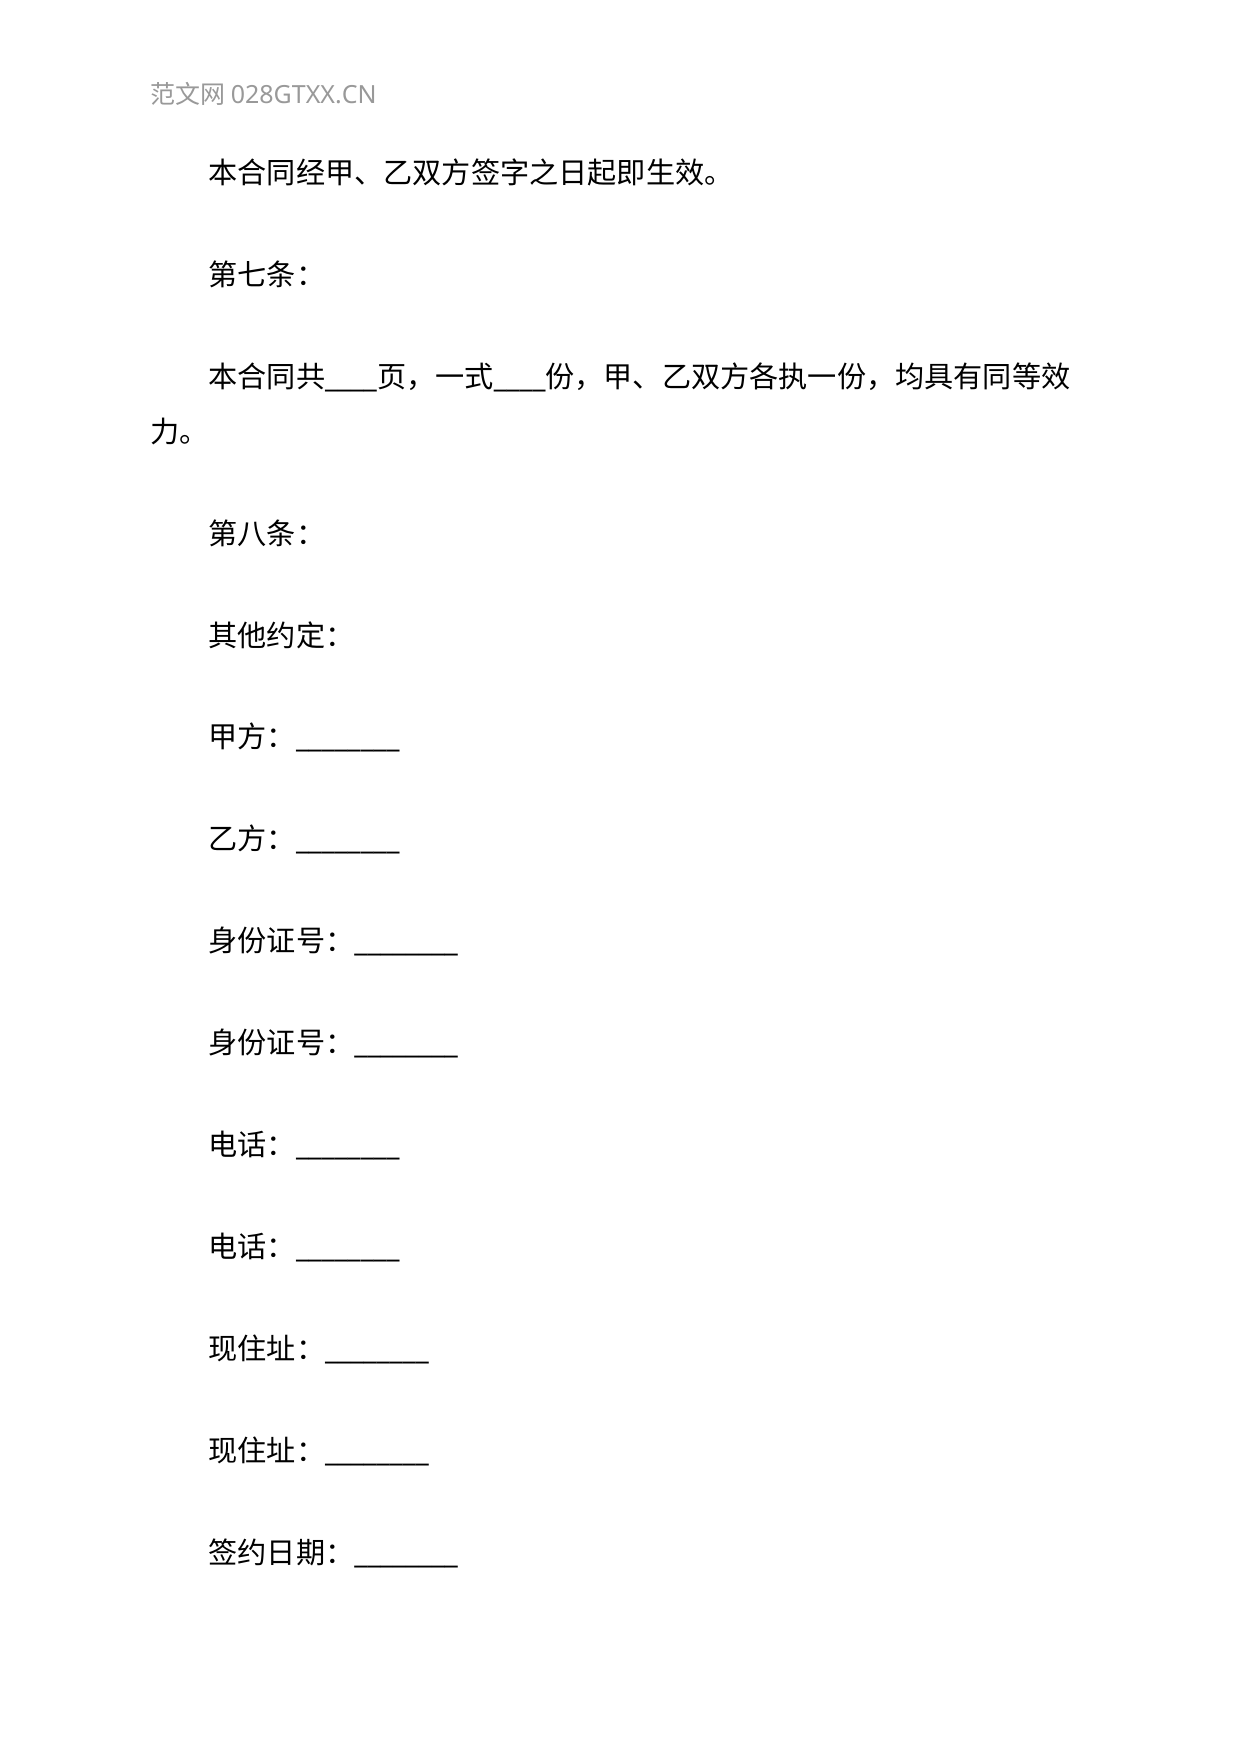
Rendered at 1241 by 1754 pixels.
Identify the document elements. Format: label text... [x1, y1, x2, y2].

text 其他约定： [150, 612, 1090, 654]
text 本合同共____页，一式____份，甲、乙双方各执一份，均具有同等效力。 [150, 353, 1090, 451]
text 电话：________ [150, 1122, 1090, 1164]
text 乙方：________ [150, 816, 1090, 858]
text 本合同经甲、乙双方签字之日起即生效。 [150, 150, 1090, 192]
text 甲方：________ [150, 714, 1090, 756]
text 身份证号：________ [150, 918, 1090, 960]
text 签约日期：________ [150, 1530, 1090, 1572]
text 现住址：________ [150, 1326, 1090, 1368]
text 第七条： [150, 252, 1090, 294]
text 现住址：________ [150, 1428, 1090, 1470]
text 身份证号：________ [150, 1020, 1090, 1062]
text 第八条： [150, 510, 1090, 553]
text 电话：________ [150, 1224, 1090, 1266]
